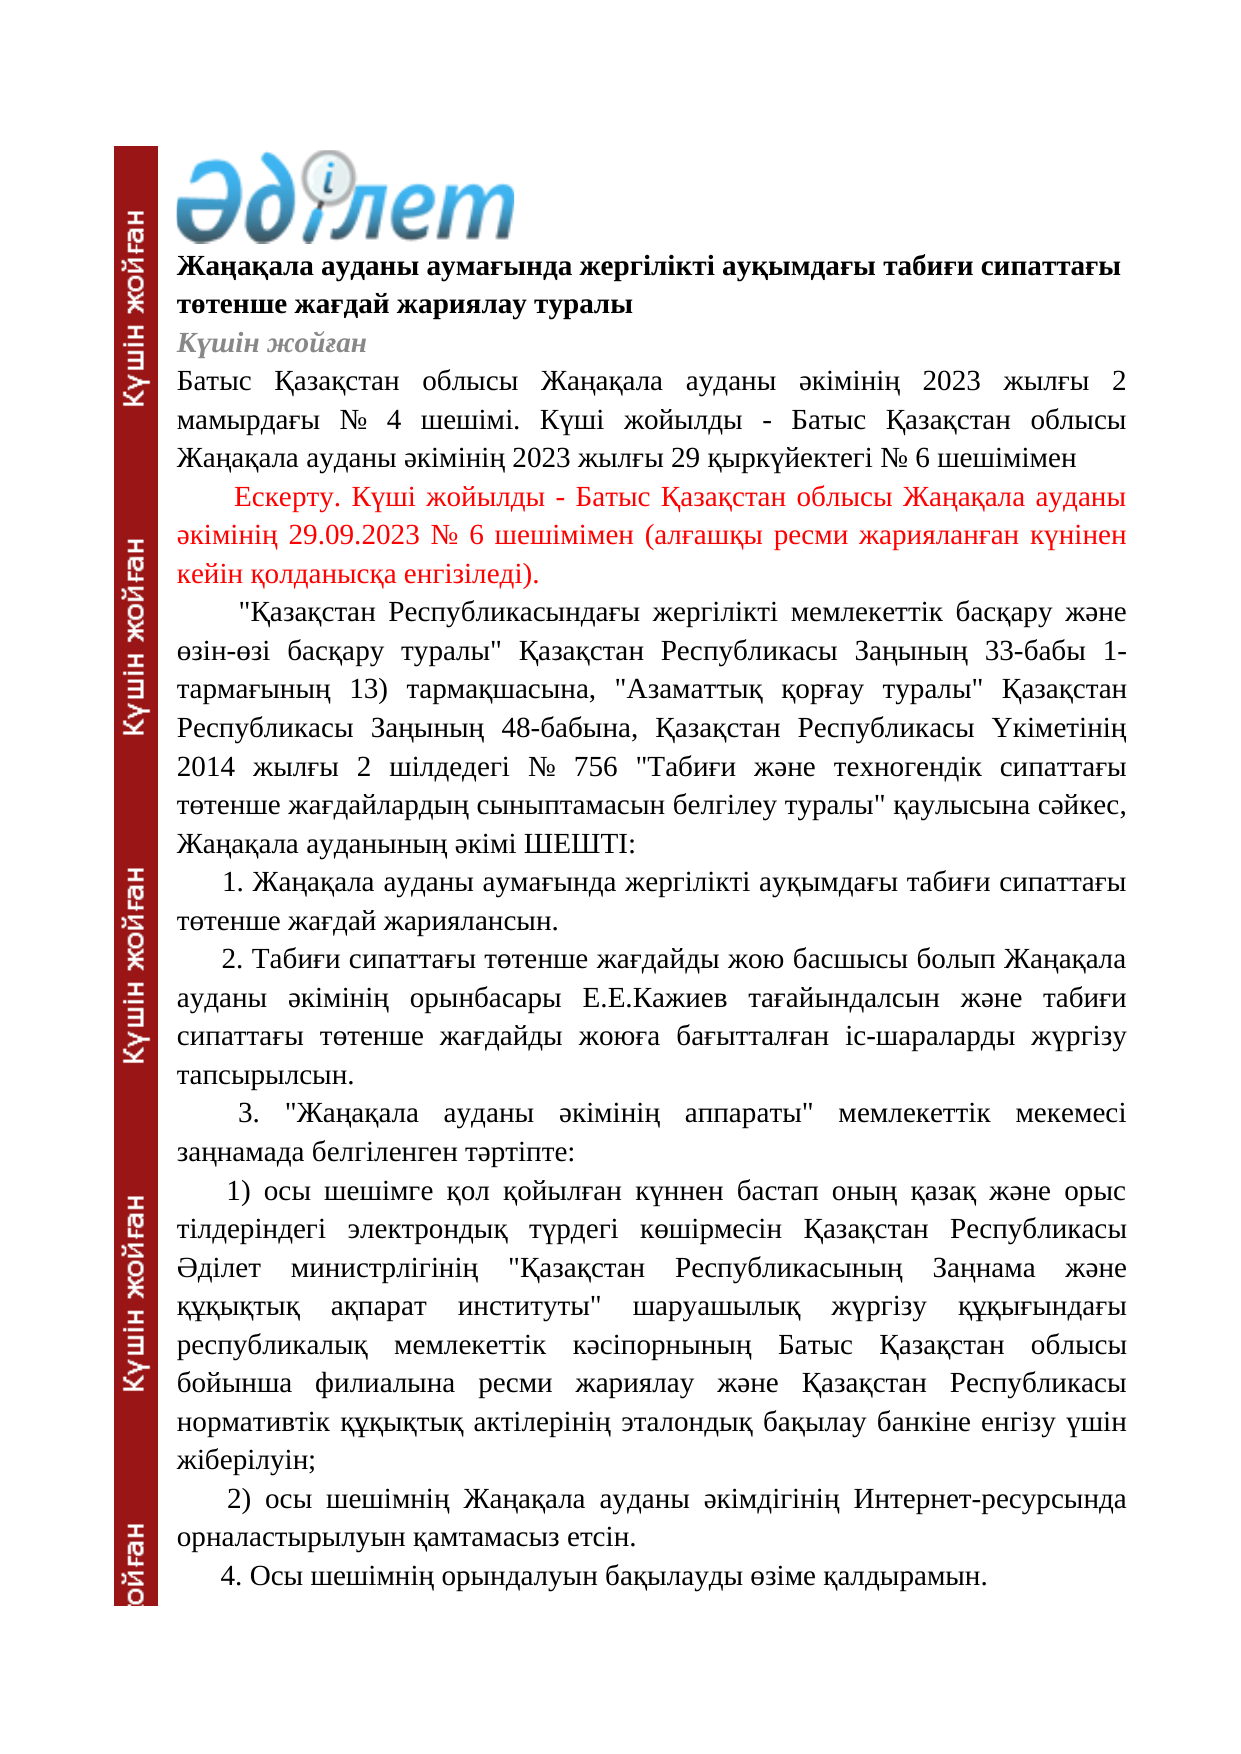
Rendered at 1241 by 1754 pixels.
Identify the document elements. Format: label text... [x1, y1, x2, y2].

text 2) осы шешімнің Жаңақала ауданы әкімдігінің Интернет-ресурсында орналастырылуын қамтамасыз етсін. [112, 1481, 1128, 1553]
picture [114, 859, 158, 864]
picture [114, 474, 158, 479]
picture [114, 1553, 158, 1558]
text 3. "Жаңақала ауданы әкімінің аппараты" мемлекеттік мекемесі заңнамада белгіленген тәртіпте: [112, 1096, 1128, 1168]
text 1. Жаңақала ауданы аумағында жергілікті ауқымдағы табиғи сипаттағы төтенше жағдай жариялансын. [112, 864, 1128, 936]
picture [114, 1476, 158, 1481]
picture [114, 146, 158, 248]
text Батыс Қазақстан облысы Жаңақала ауданы әкімінің 2023 жылғы 2 мамырдағы № 4 шешімі. Күші жойылды - Батыс Қазақстан облысы Жаңақала ауданы әкімінің 2023 жылғы 29 қыркүйектегі № 6 шешімімен [112, 363, 1128, 474]
text "Қазақстан Республикасындағы жергілікті мемлекеттік басқару және өзін-өзі басқару туралы" Қазақстан Республикасы Заңының 33-бабы 1-тармағының 13) тармақшасына, "Азаматтық қорғау туралы" Қазақстан Республикасы Заңының 48-бабына, Қазақстан Республикасы Үкіметінің 2014 жылғы 2 шілдедегі № 756 "Табиғи және техногендік сипаттағы төтенше жағдайлардың сыныптамасын белгілеу туралы" қаулысына сәйкес, Жаңақала ауданының әкімі ШЕШТІ: [112, 594, 1128, 859]
picture [114, 936, 158, 941]
text Жаңақала ауданы аумағында жергілікті ауқымдағы табиғи сипаттағы төтенше жағдай жариялау туралы [112, 248, 1128, 320]
picture [114, 1168, 158, 1173]
picture [114, 589, 158, 594]
picture [176, 150, 515, 244]
picture [114, 358, 158, 363]
picture [114, 320, 158, 325]
text 1) осы шешімге қол қойылған күннен бастап оның қазақ және орыс тілдеріндегі электрондық түрдегі көшірмесін Қазақстан Республикасы Әділет министрлігінің "Қазақстан Республикасының Заңнама және құқықтық ақпарат институты" шаруашылық жүргізу құқығындағы республикалық мемлекеттік кәсіпорнының Батыс Қазақстан облысы бойынша филиалына ресми жариялау және Қазақстан Республикасы нормативтік құқықтық актілерінің эталондық бақылау банкіне енгізу үшін жіберілуін; [112, 1173, 1128, 1476]
text Ескерту. Күші жойылды - Батыс Қазақстан облысы Жаңақала ауданы әкімінің 29.09.2023 № 6 шешімімен (алғашқы ресми жарияланған күнінен кейін қолданысқа енгізіледі). [112, 479, 1128, 589]
text 4. Осы шешімнің орындалуын бақылауды өзіме қалдырамын. [112, 1558, 1128, 1592]
picture [114, 1091, 158, 1096]
text Күшін жойған [112, 325, 1128, 358]
picture [114, 1592, 158, 1606]
text 2. Табиғи сипаттағы төтенше жағдайды жою басшысы болып Жаңақала ауданы әкімінің орынбасары Е.Е.Кажиев тағайындалсын және табиғи сипаттағы төтенше жағдайды жоюға бағытталған іс-шараларды жүргізу тапсырылсын. [112, 941, 1128, 1091]
